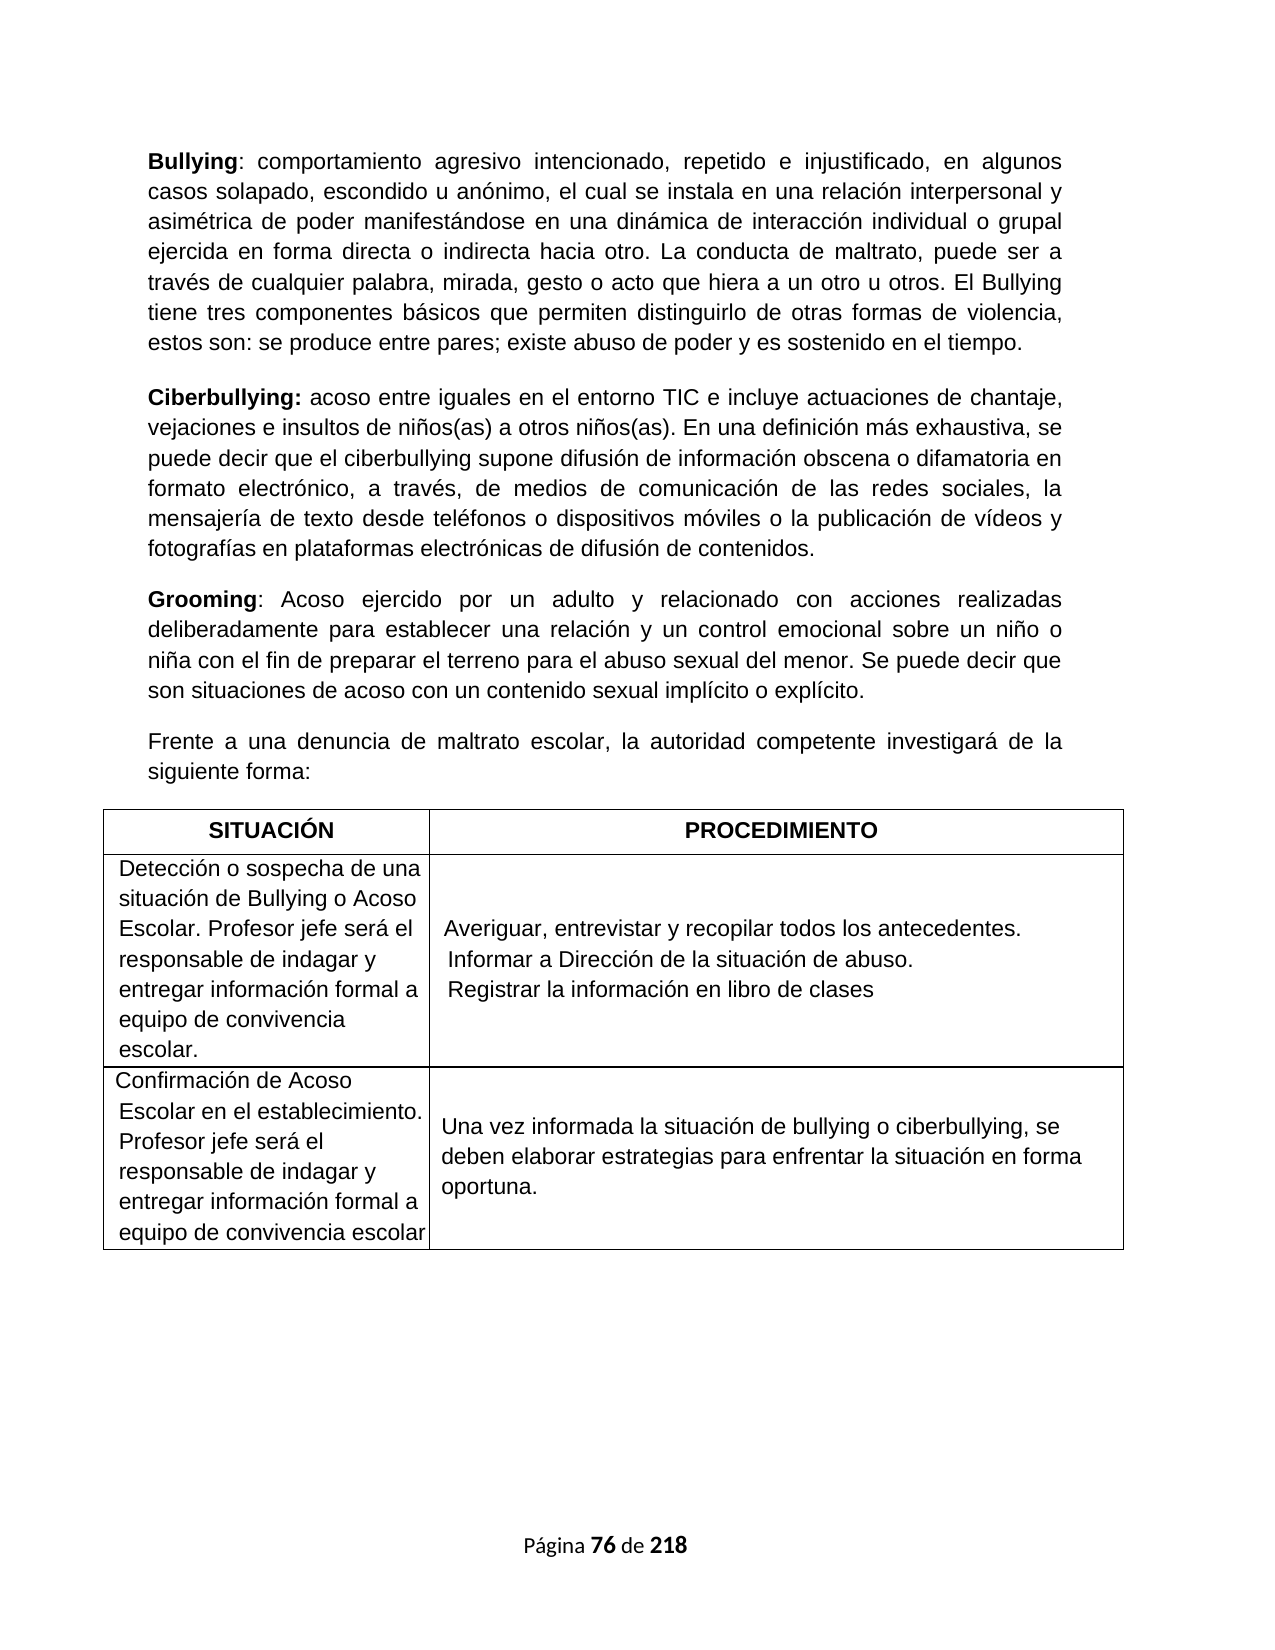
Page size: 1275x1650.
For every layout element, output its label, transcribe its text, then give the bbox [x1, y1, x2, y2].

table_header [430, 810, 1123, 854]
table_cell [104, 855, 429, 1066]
text Bullying: comportamiento agresivo intencionado, repetido e injustificado, en algunos casos solapado, escondido u anónimo, el cual se instala en una relación interpersonal y asimétrica de poder manifestándose en una dinámica de interacción individual o grupal ejercida en forma directa o indirecta hacia otro. La conducta de maltrato, puede ser a través de cualquier palabra, mirada, gesto o acto que hiera a un otro u otros. El Bullying tiene tres componentes básicos que permiten distinguirlo de otras formas de violencia, estos son: se produce entre pares; existe abuso de poder y es sostenido en el tiempo. [148, 148, 1063, 355]
text Frente a una denuncia de maltrato escolar, la autoridad competente investigará de la siguiente forma: [148, 728, 1063, 784]
text Ciberbullying: acoso entre iguales en el entorno TIC e incluye actuaciones de chantaje, vejaciones e insultos de niños(as) a otros niños(as). En una definición más exhaustiva, se puede decir que el ciberbullying supone difusión de información obscena o difamatoria en formato electrónico, a través, de medios de comunicación de las redes sociales, la mensajería de texto desde teléfonos o dispositivos móviles o la publicación de vídeos y fotografías en plataformas electrónicas de difusión de contenidos. [148, 384, 1063, 561]
text Grooming: Acoso ejercido por un adulto y relacionado con acciones realizadas deliberadamente para establecer una relación y un control emocional sobre un niño o niña con el fin de preparar el terreno para el abuso sexual del menor. Se puede decir que son situaciones de acoso con un contenido sexual implícito o explícito. [148, 586, 1063, 703]
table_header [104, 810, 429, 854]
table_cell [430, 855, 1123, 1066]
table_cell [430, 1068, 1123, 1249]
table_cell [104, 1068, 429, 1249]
